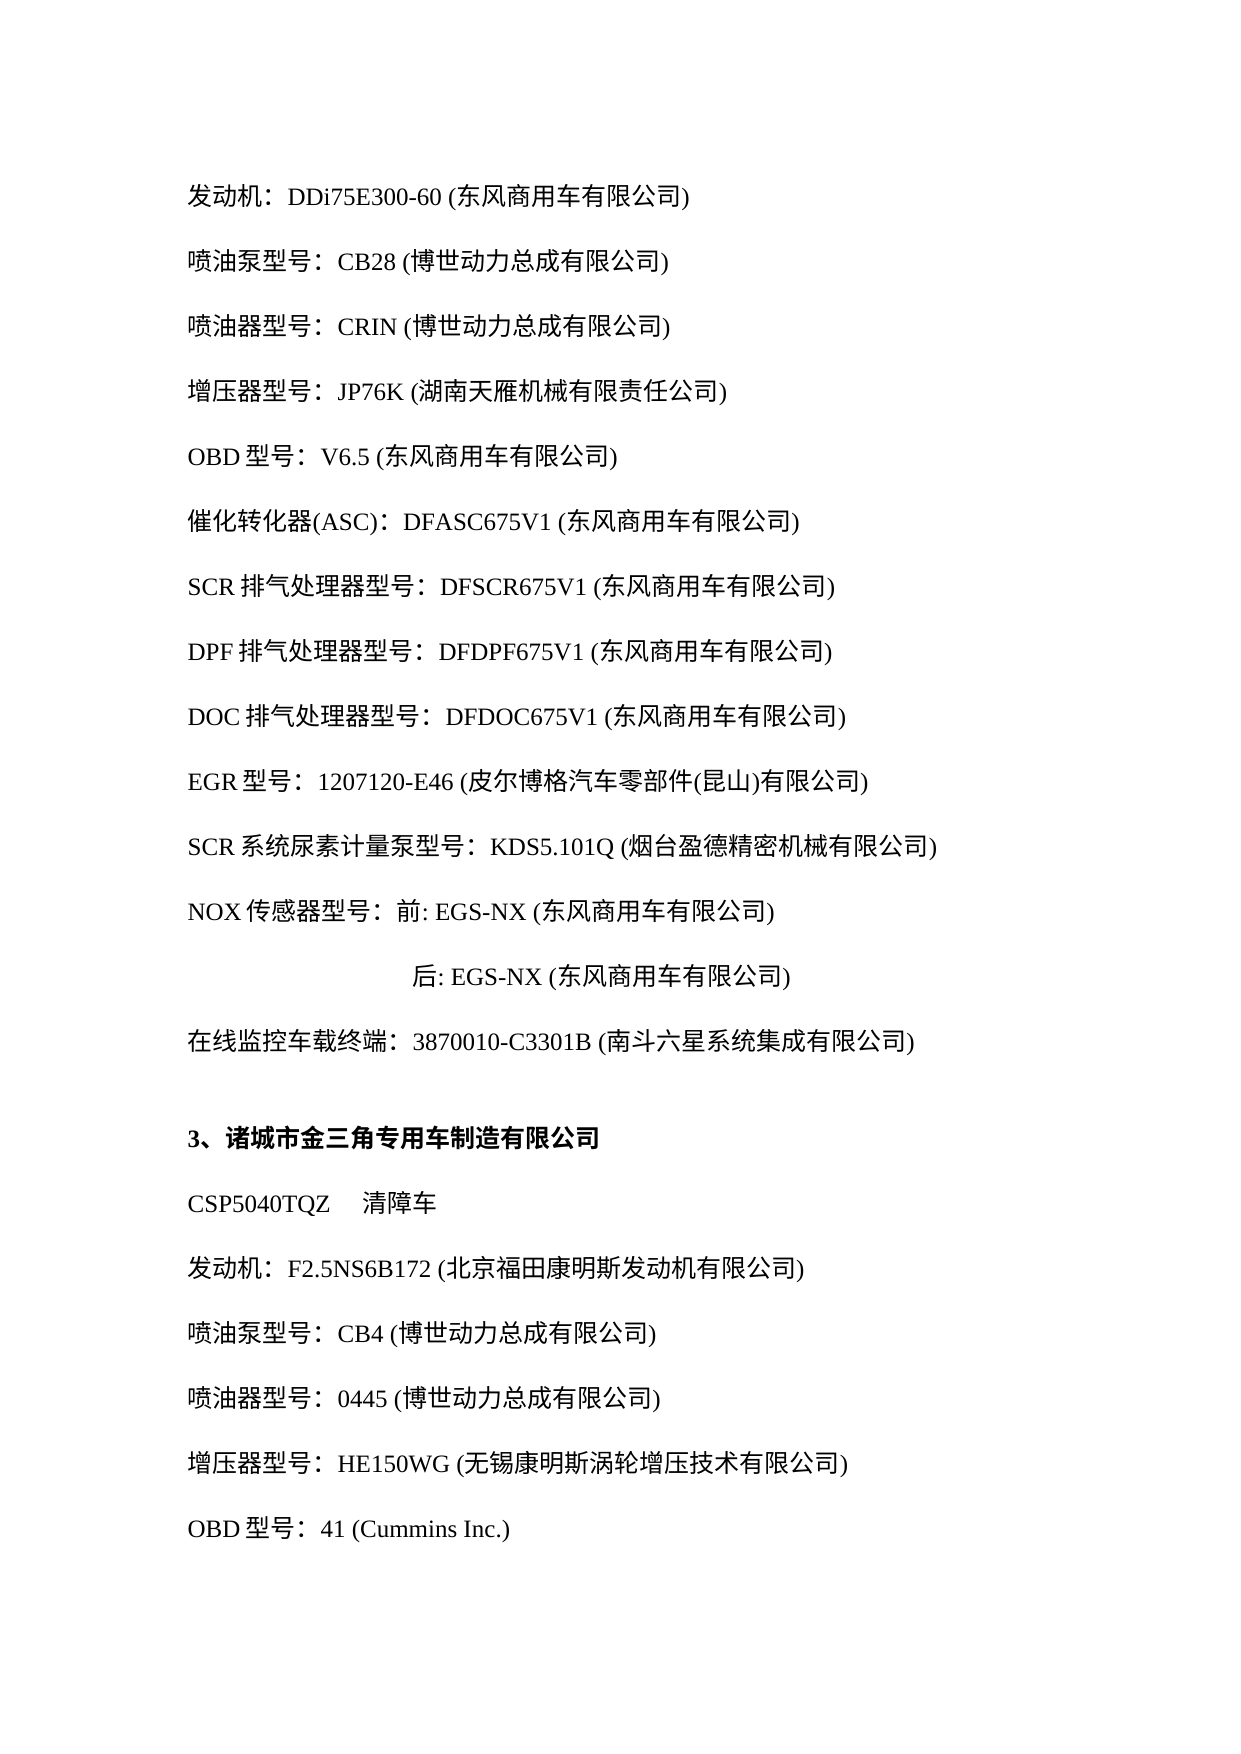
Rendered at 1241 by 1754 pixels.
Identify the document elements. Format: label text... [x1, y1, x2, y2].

text SCR系统尿素计量泵型号：KDS5.101Q (烟台盈德精密机械有限公司) [187, 812, 1053, 877]
text DPF排气处理器型号：DFDPF675V1 (东风商用车有限公司) [187, 617, 1053, 682]
text 增压器型号：HE150WG (无锡康明斯涡轮增压技术有限公司) [187, 1429, 1053, 1494]
text 增压器型号：JP76K (湖南天雁机械有限责任公司) [187, 357, 1053, 422]
text 在线监控车载终端：3870010-C3301B (南斗六星系统集成有限公司) [187, 1007, 1053, 1072]
text SCR排气处理器型号：DFSCR675V1 (东风商用车有限公司) [187, 552, 1053, 617]
text 喷油器型号：0445 (博世动力总成有限公司) [187, 1364, 1053, 1429]
text 喷油泵型号：CB28 (博世动力总成有限公司) [187, 227, 1053, 292]
text DOC排气处理器型号：DFDOC675V1 (东风商用车有限公司) [187, 682, 1053, 747]
text NOX传感器型号：前: EGS-NX (东风商用车有限公司) [187, 877, 1053, 942]
text 后: EGS-NX (东风商用车有限公司) [187, 942, 1053, 1007]
text CSP5040TQZ 清障车 [187, 1169, 1053, 1234]
text 喷油泵型号：CB4 (博世动力总成有限公司) [187, 1299, 1053, 1364]
subtitle 3、诸城市金三角专用车制造有限公司 [187, 1104, 1053, 1169]
text OBD型号：41 (Cummins Inc.) [187, 1494, 1053, 1559]
text 催化转化器(ASC)：DFASC675V1 (东风商用车有限公司) [187, 487, 1053, 552]
text 发动机：F2.5NS6B172 (北京福田康明斯发动机有限公司) [187, 1234, 1053, 1299]
text OBD型号：V6.5 (东风商用车有限公司) [187, 422, 1053, 487]
text 喷油器型号：CRIN (博世动力总成有限公司) [187, 292, 1053, 357]
text EGR型号：1207120-E46 (皮尔博格汽车零部件(昆山)有限公司) [187, 747, 1053, 812]
text 发动机：DDi75E300-60 (东风商用车有限公司) [187, 162, 1053, 227]
